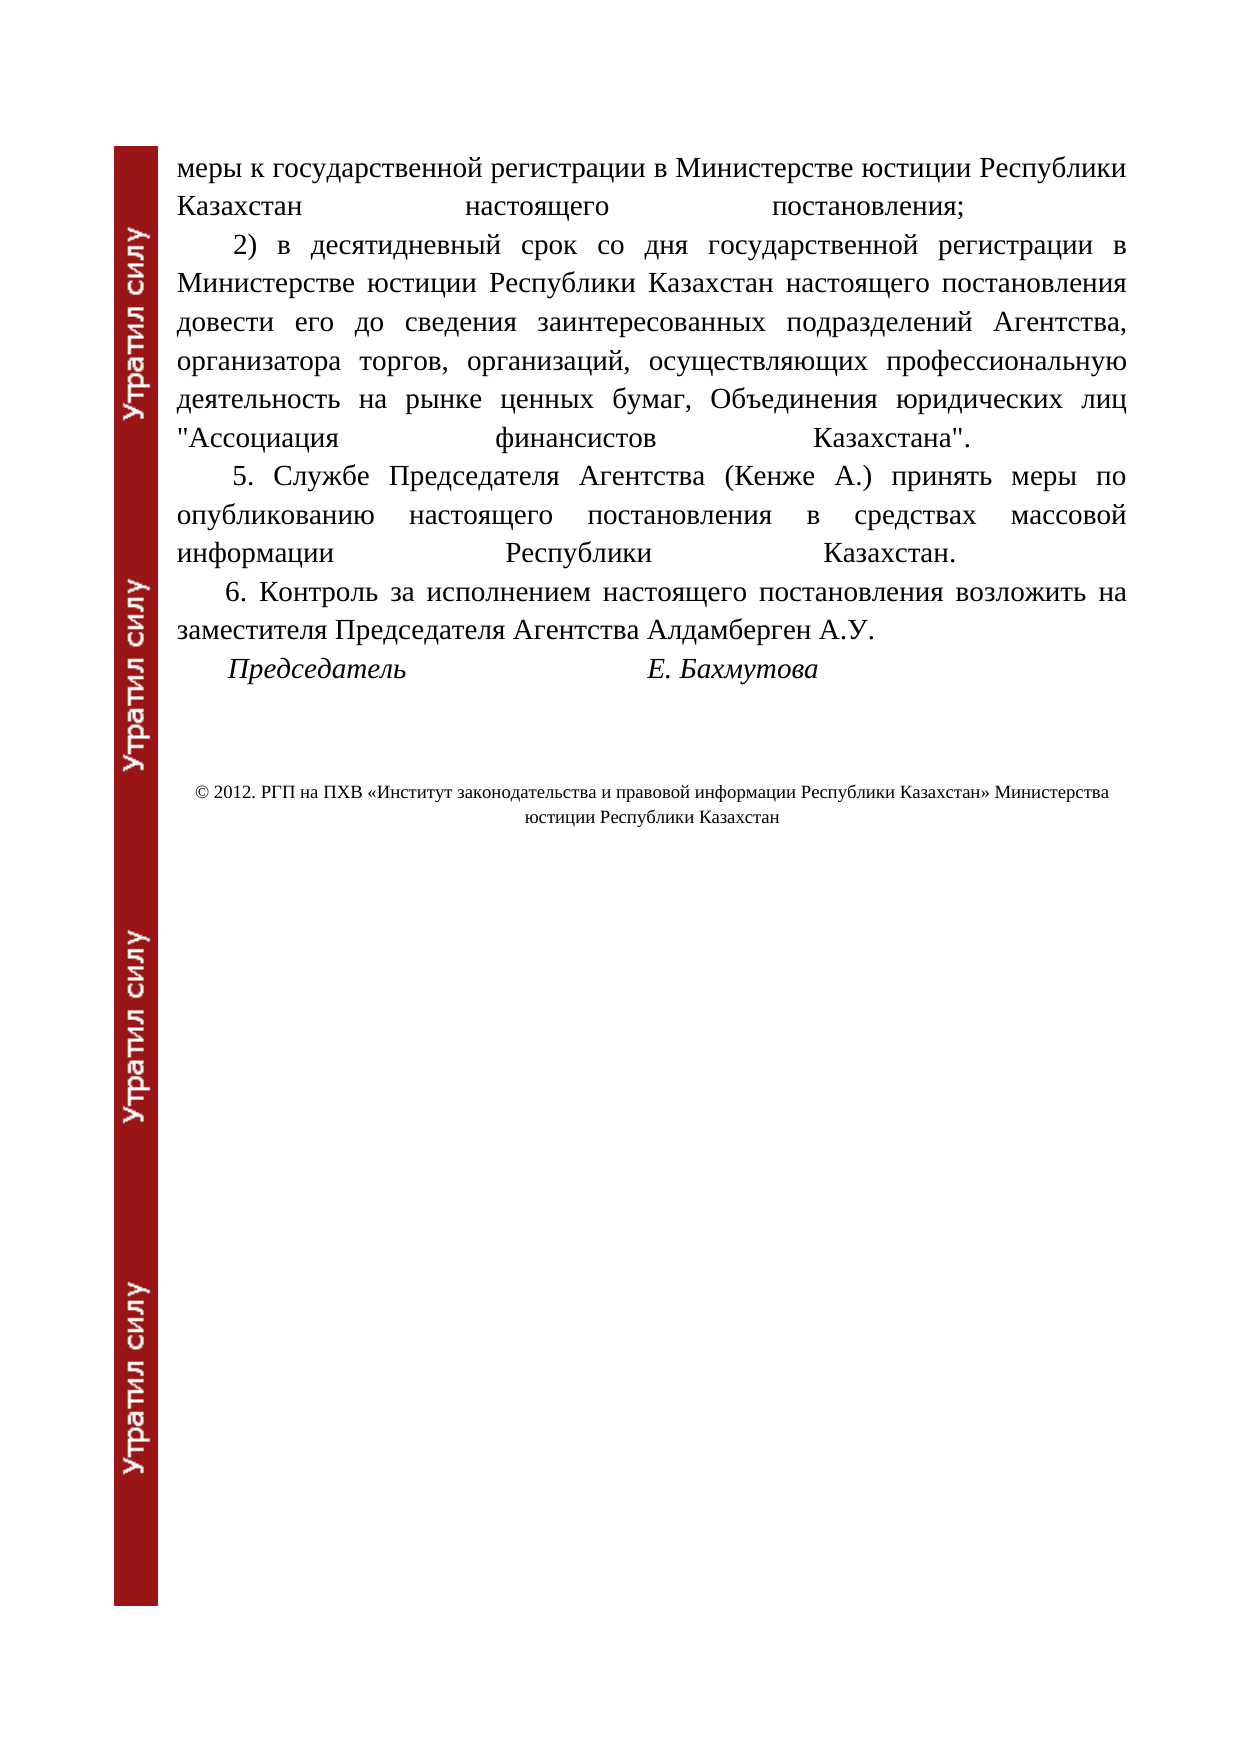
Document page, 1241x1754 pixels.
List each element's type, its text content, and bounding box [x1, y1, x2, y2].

text Председатель Е. Бахмутова [112, 651, 1128, 684]
picture [114, 684, 158, 781]
picture [114, 828, 158, 1606]
text © 2012. РГП на ПХВ «Институт законодательства и правовой информации Республики Казахстан» Министерства юстиции Республики Казахстан [112, 781, 1128, 828]
picture [114, 646, 158, 651]
picture [114, 146, 158, 150]
